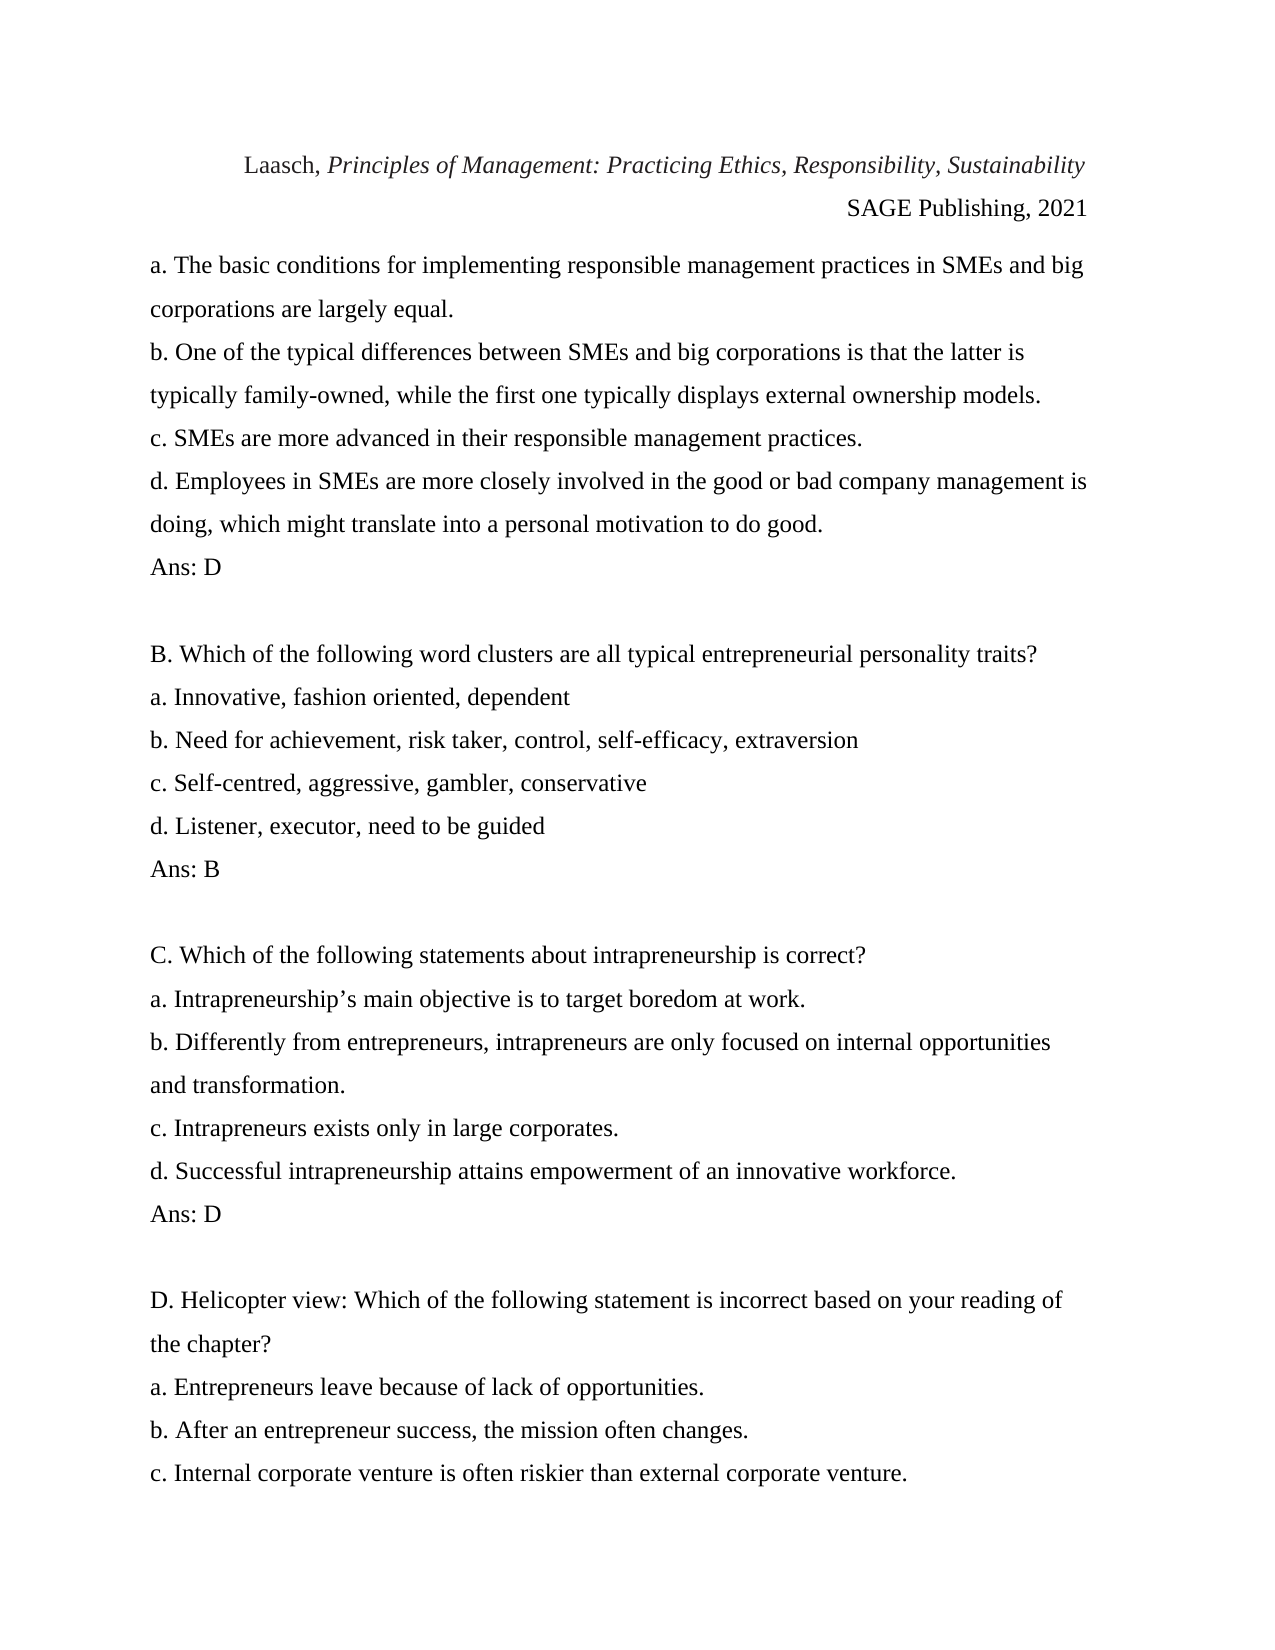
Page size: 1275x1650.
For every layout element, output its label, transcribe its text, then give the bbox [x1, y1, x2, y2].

text c. Internal corporate venture is often riskier than external corporate venture. [150, 1458, 1087, 1487]
text d. Successful intrapreneurship attains empowerment of an innovative workforce. [150, 1156, 1087, 1185]
text C. Which of the following statements about intrapreneurship is correct? [150, 941, 1087, 969]
text b. Need for achievement, risk taker, control, self-efficacy, extraversion [150, 725, 1087, 754]
text a. The basic conditions for implementing responsible management practices in SMEs and big corporations are largely equal. [150, 251, 1087, 322]
text a. Intrapreneurship’s main objective is to target boredom at work. [150, 984, 1087, 1012]
text B. Which of the following word clusters are all typical entrepreneurial personality traits? [150, 639, 1087, 667]
text c. Self-centred, aggressive, gambler, conservative [150, 768, 1087, 797]
text Ans: D [150, 1199, 1087, 1228]
text Ans: D [150, 552, 1087, 581]
text b. Differently from entrepreneurs, intrapreneurs are only focused on internal opportunities and transformation. [150, 1027, 1087, 1099]
text d. Listener, executor, need to be guided [150, 811, 1087, 840]
text c. Intrapreneurs exists only in large corporates. [150, 1113, 1087, 1142]
text c. SMEs are more advanced in their responsible management practices. [150, 423, 1087, 452]
text b. After an entrepreneur success, the mission often changes. [150, 1415, 1087, 1444]
text d. Employees in SMEs are more closely involved in the good or bad company management is doing, which might translate into a personal motivation to do good. [150, 466, 1087, 538]
text b. One of the typical differences between SMEs and big corporations is that the latter is typically family-owned, while the first one typically displays external ownership models. [150, 337, 1087, 409]
text a. Entrepreneurs leave because of lack of opportunities. [150, 1372, 1087, 1401]
text Ans: B [150, 854, 1087, 883]
text D. Helicopter view: Which of the following statement is incorrect based on your reading of the chapter? [150, 1286, 1087, 1357]
text a. Innovative, fashion oriented, dependent [150, 682, 1087, 711]
